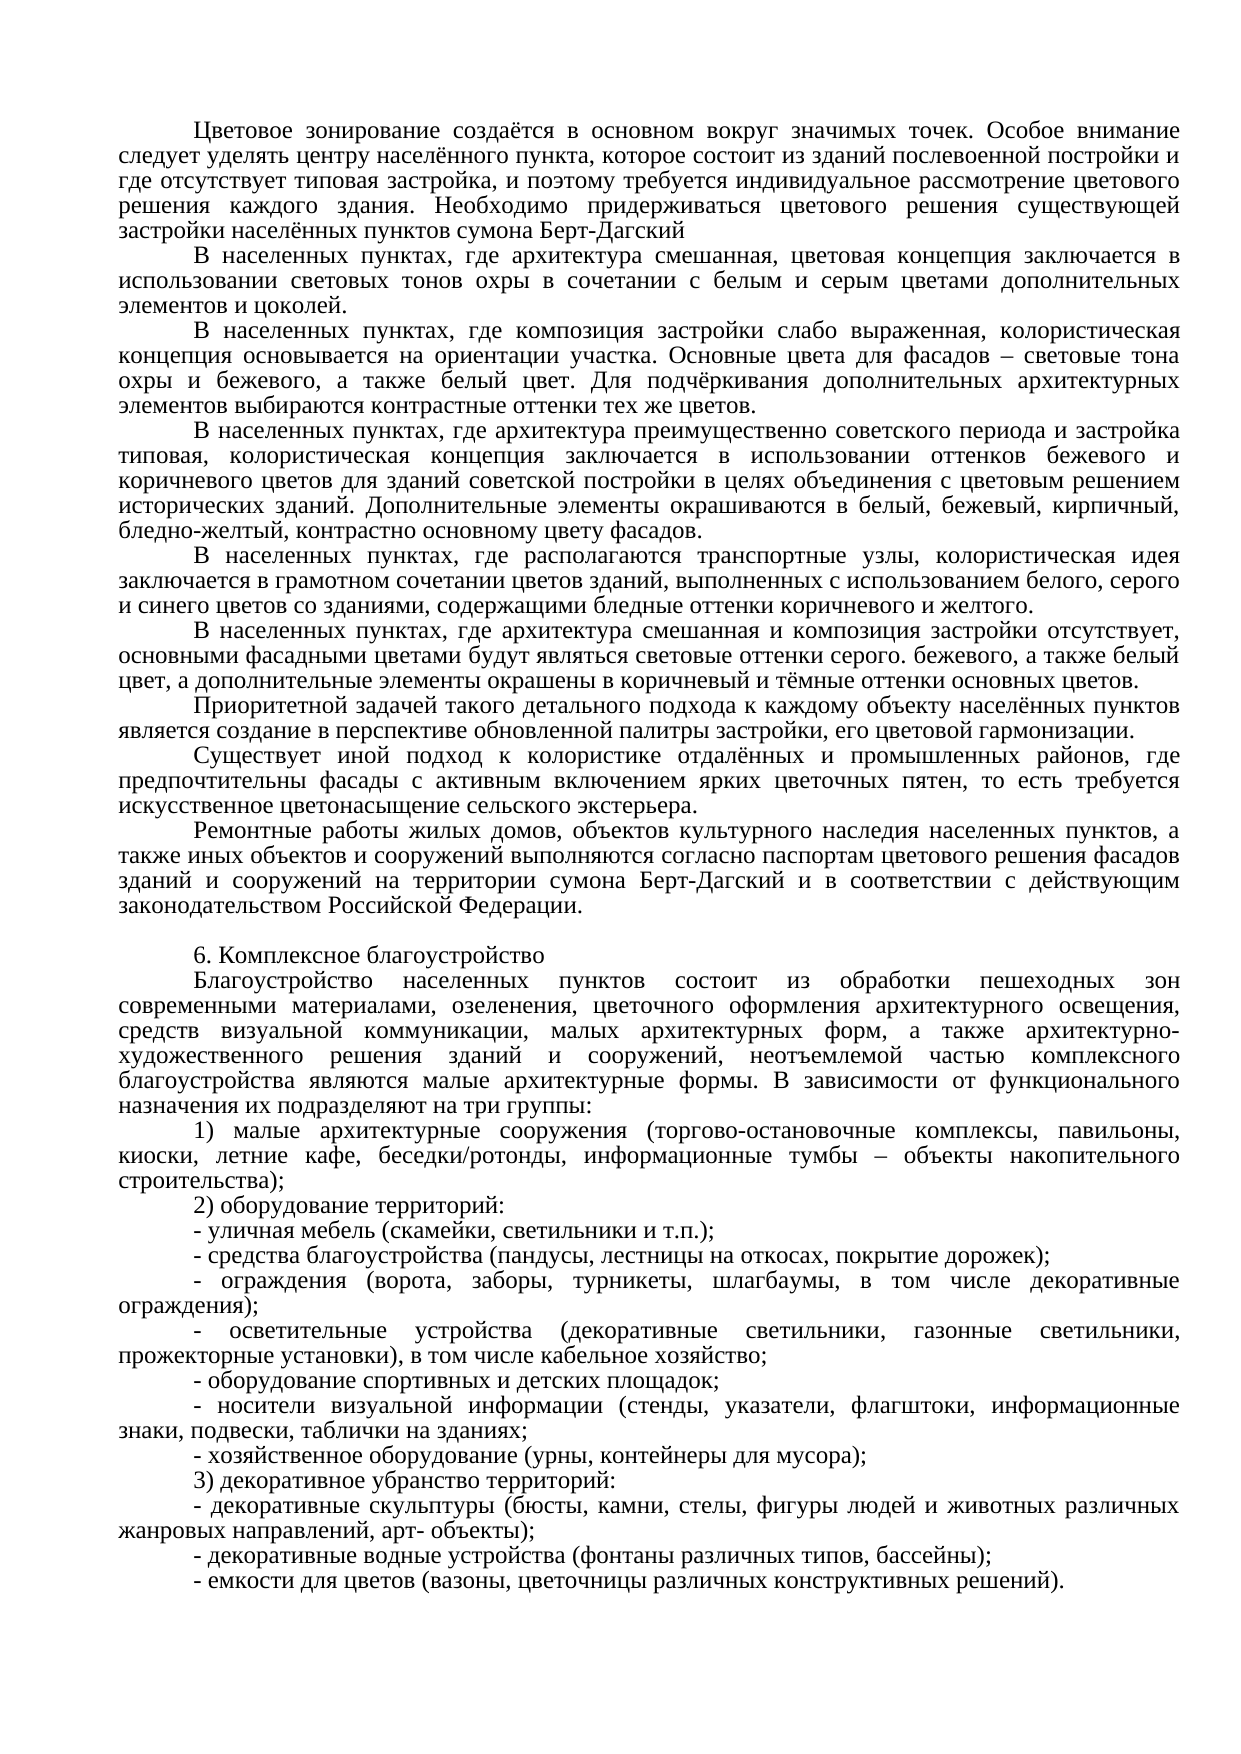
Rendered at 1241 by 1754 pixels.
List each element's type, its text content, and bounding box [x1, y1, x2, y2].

text В населенных пунктах, где архитектура смешанная и композиция застройки отсутствует, основными фасадными цветами будут являться световые оттенки серого. бежевого, а также белый цвет, а дополнительные элементы окрашены в коричневый и тёмные оттенки основных цветов. [118, 618, 1181, 693]
text - оборудование спортивных и детских площадок; [118, 1368, 1181, 1393]
text - хозяйственное оборудование (урны, контейнеры для мусора); [118, 1443, 1181, 1468]
text В населенных пунктах, где композиция застройки слабо выраженная, колористическая концепция основывается на ориентации участка. Основные цвета для фасадов – световые тона охры и бежевого, а также белый цвет. Для подчёркивания дополнительных архитектурных элементов выбираются контрастные оттенки тех же цветов. [118, 318, 1181, 418]
text - декоративные водные устройства (фонтаны различных типов, бассейны); [118, 1543, 1181, 1568]
text Ремонтные работы жилых домов, объектов культурного наследия населенных пунктов, а также иных объектов и сооружений выполняются согласно паспортам цветового решения фасадов зданий и сооружений на территории сумона Берт-Дагский и в соответствии с действующим законодательством Российской Федерации. [118, 818, 1181, 918]
text - осветительные устройства (декоративные светильники, газонные светильники, прожекторные установки), в том числе кабельное хозяйство; [118, 1318, 1181, 1368]
text - ограждения (ворота, заборы, турникеты, шлагбаумы, в том числе декоративные ограждения); [118, 1268, 1181, 1318]
text - средства благоустройства (пандусы, лестницы на откосах, покрытие дорожек); [118, 1243, 1181, 1268]
text 3) декоративное убранство территорий: [118, 1468, 1181, 1493]
text Существует иной подход к колористике отдалённых и промышленных районов, где предпочтительны фасады с активным включением ярких цветочных пятен, то есть требуется искусственное цветонасыщение сельского экстерьера. [118, 743, 1181, 818]
text В населенных пунктах, где архитектура смешанная, цветовая концепция заключается в использовании световых тонов охры в сочетании с белым и серым цветами дополнительных элементов и цоколей. [118, 243, 1181, 318]
text В населенных пунктах, где архитектура преимущественно советского периода и застройка типовая, колористическая концепция заключается в использовании оттенков бежевого и коричневого цветов для зданий советской постройки в целях объединения с цветовым решением исторических зданий. Дополнительные элементы окрашиваются в белый, бежевый, кирпичный, бледно-желтый, контрастно основному цвету фасадов. [118, 418, 1181, 543]
text Цветовое зонирование создаётся в основном вокруг значимых точек. Особое внимание следует уделять центру населённого пункта, которое состоит из зданий послевоенной постройки и где отсутствует типовая застройка, и поэтому требуется индивидуальное рассмотрение цветового решения каждого здания. Необходимо придерживаться цветового решения существующей застройки населённых пунктов сумона Берт-Дагский [118, 118, 1181, 243]
text В населенных пунктах, где располагаются транспортные узлы, колористическая идея заключается в грамотном сочетании цветов зданий, выполненных с использованием белого, серого и синего цветов со зданиями, содержащими бледные оттенки коричневого и желтого. [118, 543, 1181, 618]
text - носители визуальной информации (стенды, указатели, флагштоки, информационные знаки, подвески, таблички на зданиях; [118, 1393, 1181, 1443]
text 1) малые архитектурные сооружения (торгово-остановочные комплексы, павильоны, киоски, летние кафе, беседки/ротонды, информационные тумбы – объекты накопительного строительства); [118, 1118, 1181, 1193]
text 2) оборудование территорий: [118, 1193, 1181, 1218]
text Приоритетной задачей такого детального подхода к каждому объекту населённых пунктов является создание в перспективе обновленной палитры застройки, его цветовой гармонизации. [118, 693, 1181, 743]
text - емкости для цветов (вазоны, цветочницы различных конструктивных решений). [118, 1568, 1181, 1593]
text Благоустройство населенных пунктов состоит из обработки пешеходных зон современными материалами, озеленения, цветочного оформления архитектурного освещения, средств визуальной коммуникации, малых архитектурных форм, а также архитектурно-художественного решения зданий и сооружений, неотъемлемой частью комплексного благоустройства являются малые архитектурные формы. В зависимости от функционального назначения их подразделяют на три группы: [118, 968, 1181, 1118]
text - уличная мебель (скамейки, светильники и т.п.); [118, 1218, 1181, 1243]
text - декоративные скульптуры (бюсты, камни, стелы, фигуры людей и животных различных жанровых направлений, арт- объекты); [118, 1493, 1181, 1543]
text 6. Комплексное благоустройство [118, 943, 1181, 968]
